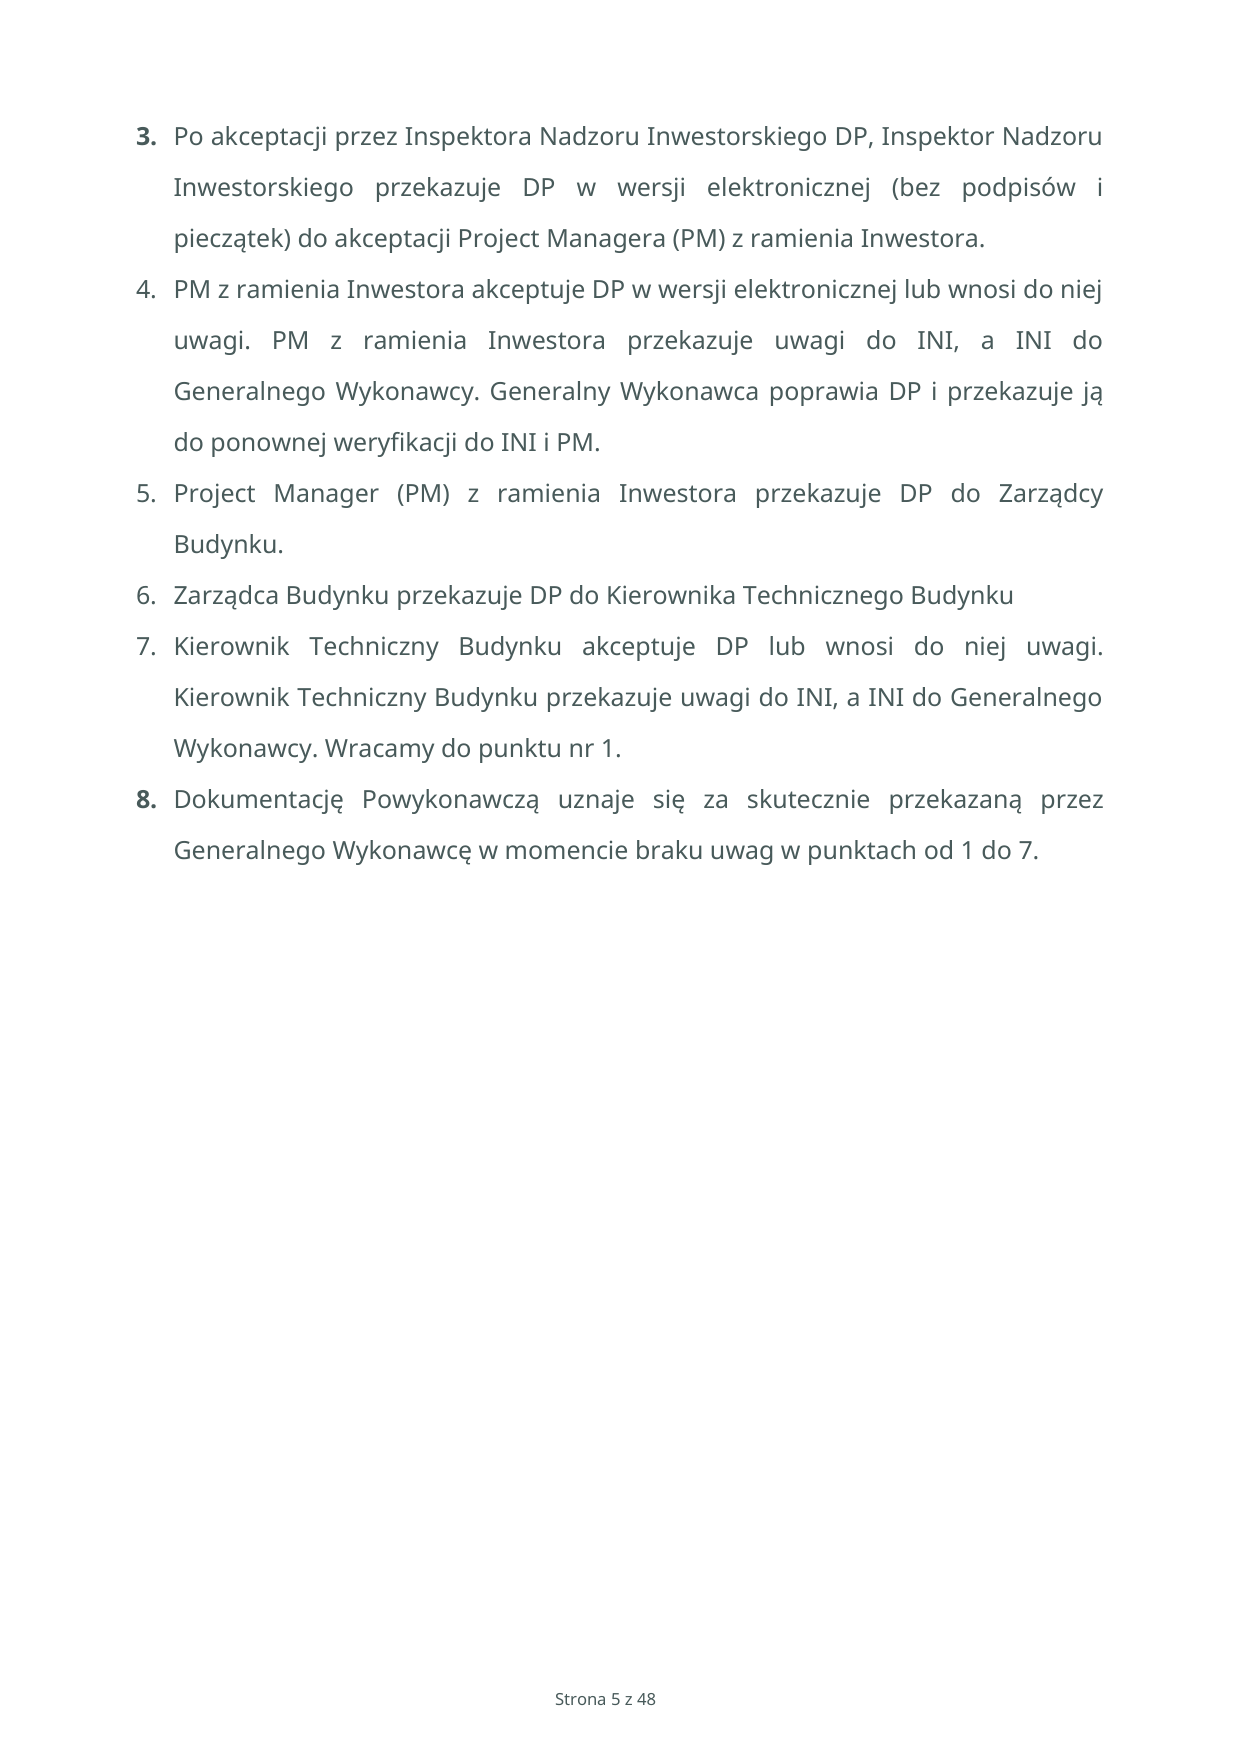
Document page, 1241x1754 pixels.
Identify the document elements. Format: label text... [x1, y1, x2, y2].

list Dokumentację Powykonawczą uznaje się za skutecznie przekazaną przez Generalnego Wykonawcę w momencie braku uwag w punktach od 1 do 7. [136, 782, 1104, 867]
list Kierownik Techniczny Budynku akceptuje DP lub wnosi do niej uwagi. Kierownik Techniczny Budynku przekazuje uwagi do INI, a INI do Generalnego Wykonawcy. Wracamy do punktu nr 1. [136, 628, 1104, 765]
list Zarządca Budynku przekazuje DP do Kierownika Technicznego Budynku [136, 577, 1104, 612]
list PM z ramienia Inwestora akceptuje DP w wersji elektronicznej lub wnosi do niej uwagi. PM z ramienia Inwestora przekazuje uwagi do INI, a INI do Generalnego Wykonawcy. Generalny Wykonawca poprawia DP i przekazuje ją do ponownej weryfikacji do INI i PM. [136, 271, 1104, 458]
list Project Manager (PM) z ramienia Inwestora przekazuje DP do Zarządcy Budynku. [136, 475, 1104, 561]
list Po akceptacji przez Inspektora Nadzoru Inwestorskiego DP, Inspektor Nadzoru Inwestorskiego przekazuje DP w wersji elektronicznej (bez podpisów i pieczątek) do akceptacji Project Managera (PM) z ramienia Inwestora. [136, 118, 1104, 254]
